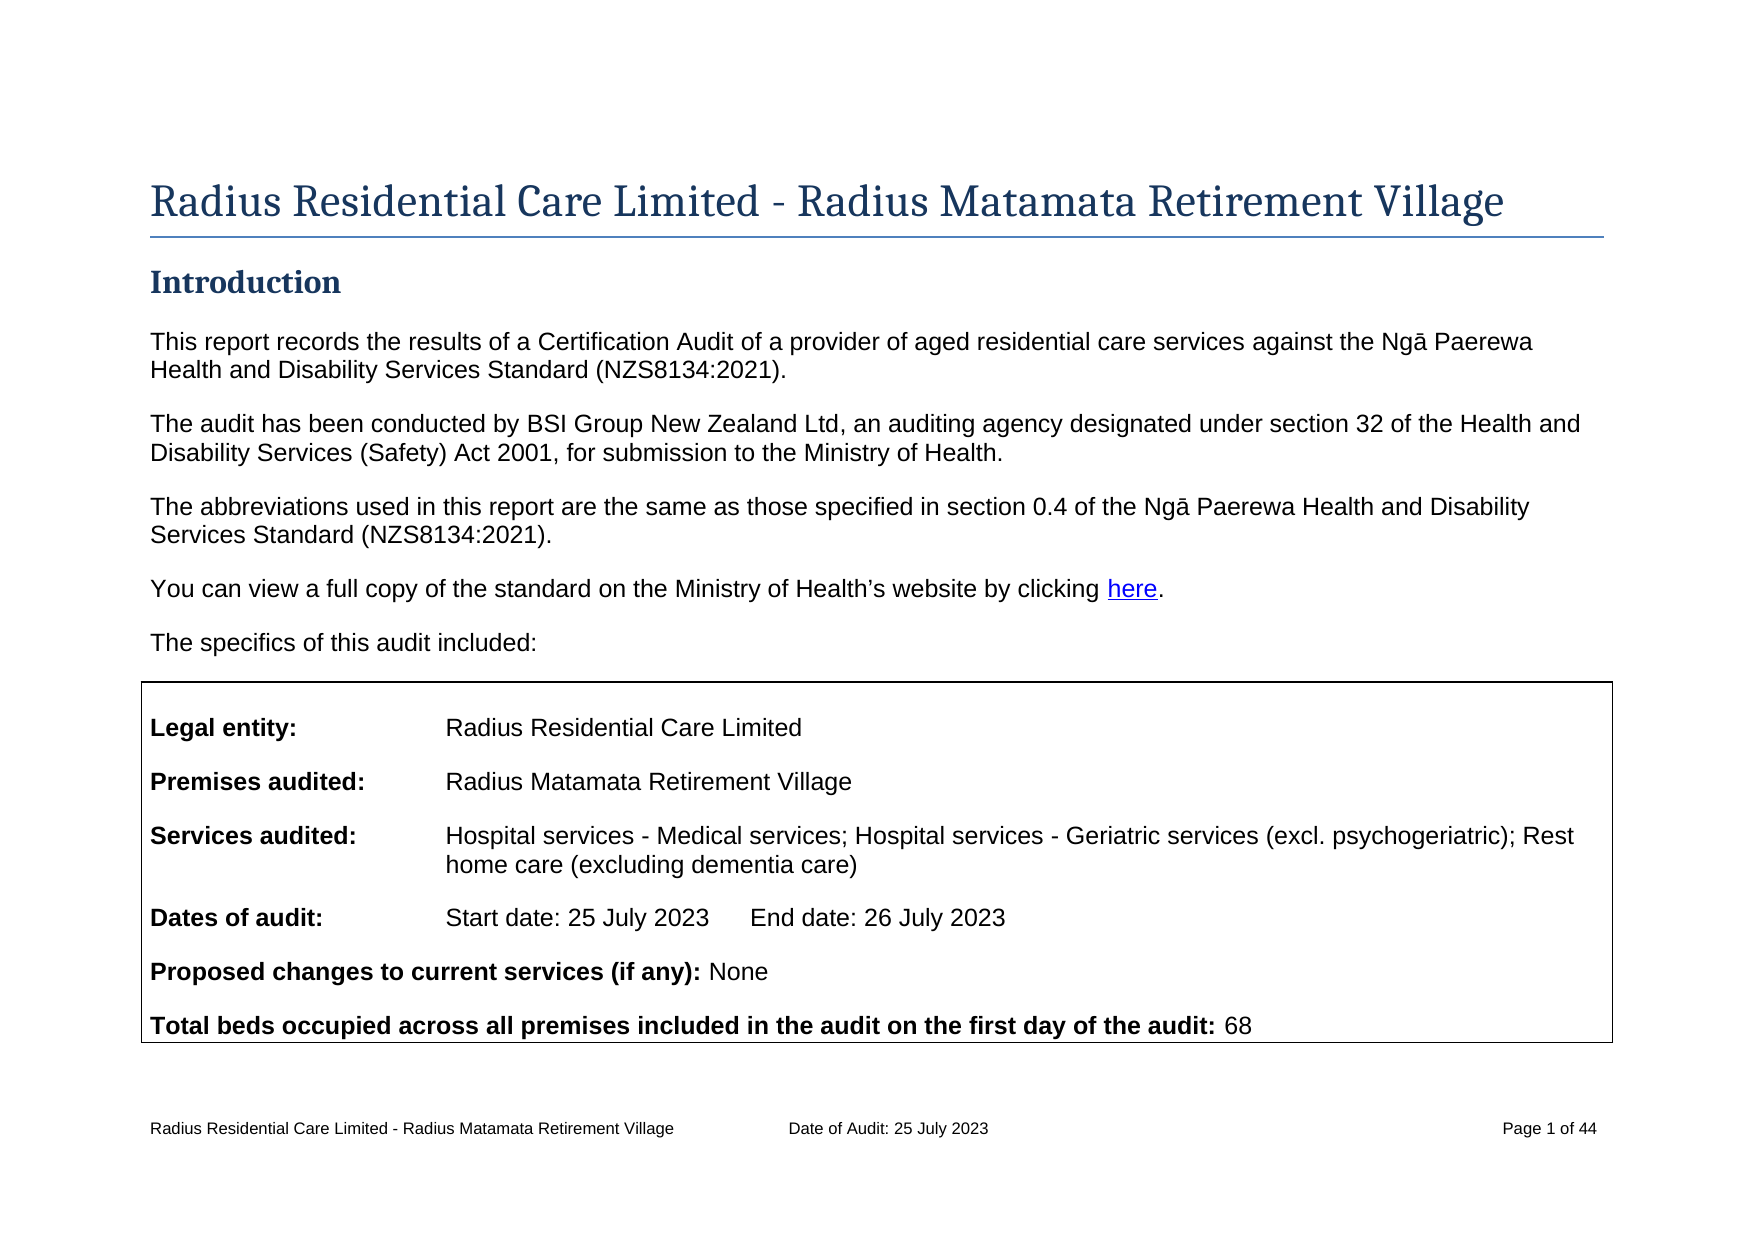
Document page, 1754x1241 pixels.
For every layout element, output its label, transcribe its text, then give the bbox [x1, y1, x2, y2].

text You can view a full copy of the standard on the Ministry of Health’s website by clicking here. [150, 574, 1604, 603]
text Total beds occupied across all premises included in the audit on the first day of the audit: 68 [142, 1008, 1612, 1042]
text Dates of audit: Start date: 25 July 2023 End date: 26 July 2023 [142, 900, 1612, 932]
text Legal entity: Radius Residential Care Limited [150, 713, 1604, 742]
subtitle Introduction [150, 263, 1604, 301]
text Proposed changes to current services (if any): None [142, 954, 1612, 986]
text Premises audited: Radius Matamata Retirement Village [142, 764, 1612, 796]
text Services audited: Hospital services - Medical services; Hospital services - Geriatric services (excl. psychogeriatric); Rest home care (excluding dementia care) [142, 818, 1612, 878]
text The specifics of this audit included: [150, 628, 1604, 656]
subtitle Radius Residential Care Limited - Radius Matamata Retirement Village [150, 175, 1604, 236]
text This report records the results of a Certification Audit of a provider of aged residential care services against the Ngā Paerewa Health and Disability Services Standard (NZS8134:2021). [150, 326, 1604, 384]
text The audit has been conducted by BSI Group New Zealand Ltd, an auditing agency designated under section 32 of the Health and Disability Services (Safety) Act 2001, for submission to the Ministry of Health. [150, 409, 1604, 466]
text The abbreviations used in this report are the same as those specified in section 0.4 of the Ngā Paerewa Health and Disability Services Standard (NZS8134:2021). [150, 491, 1604, 549]
